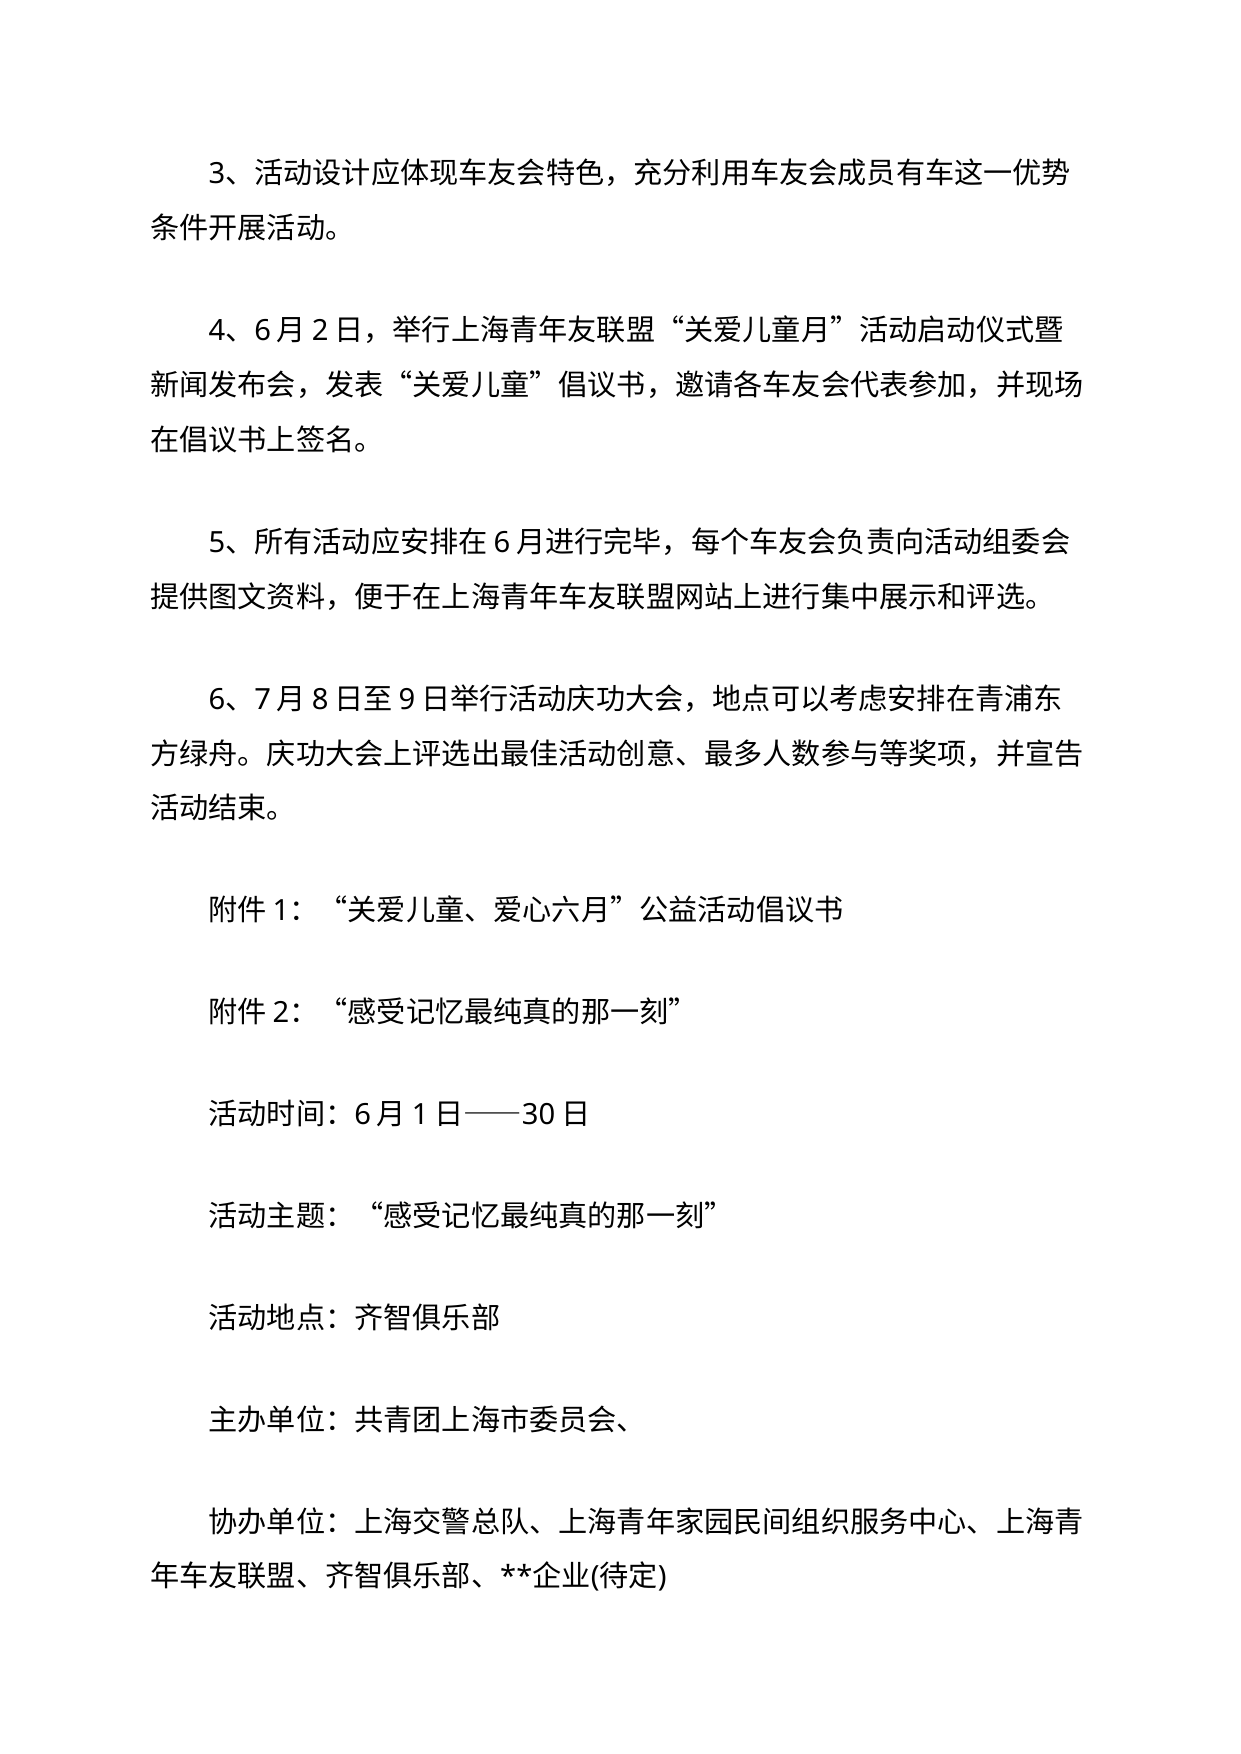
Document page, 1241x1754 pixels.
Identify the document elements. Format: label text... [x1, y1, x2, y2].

text 协办单位：上海交警总队、上海青年家园民间组织服务中心、上海青年车友联盟、齐智俱乐部、**企业(待定) [150, 1498, 1090, 1595]
text 活动时间：6月1日——30日 [150, 1091, 1090, 1133]
text 4、6月2日，举行上海青年友联盟“关爱儿童月”活动启动仪式暨新闻发布会，发表“关爱儿童”倡议书，邀请各车友会代表参加，并现场在倡议书上签名。 [150, 307, 1090, 459]
text 5、所有活动应安排在6月进行完毕，每个车友会负责向活动组委会提供图文资料，便于在上海青年车友联盟网站上进行集中展示和评选。 [150, 518, 1090, 616]
text 附件2：“感受记忆最纯真的那一刻” [150, 989, 1090, 1031]
text 主办单位：共青团上海市委员会、 [150, 1396, 1090, 1439]
text 附件1：“关爱儿童、爱心六月”公益活动倡议书 [150, 887, 1090, 929]
text 6、7月8日至9日举行活动庆功大会，地点可以考虑安排在青浦东方绿舟。庆功大会上评选出最佳活动创意、最多人数参与等奖项，并宣告活动结束。 [150, 675, 1090, 827]
text 3、活动设计应体现车友会特色，充分利用车友会成员有车这一优势条件开展活动。 [150, 150, 1090, 247]
text 活动主题：“感受记忆最纯真的那一刻” [150, 1193, 1090, 1235]
text 活动地点：齐智俱乐部 [150, 1294, 1090, 1337]
